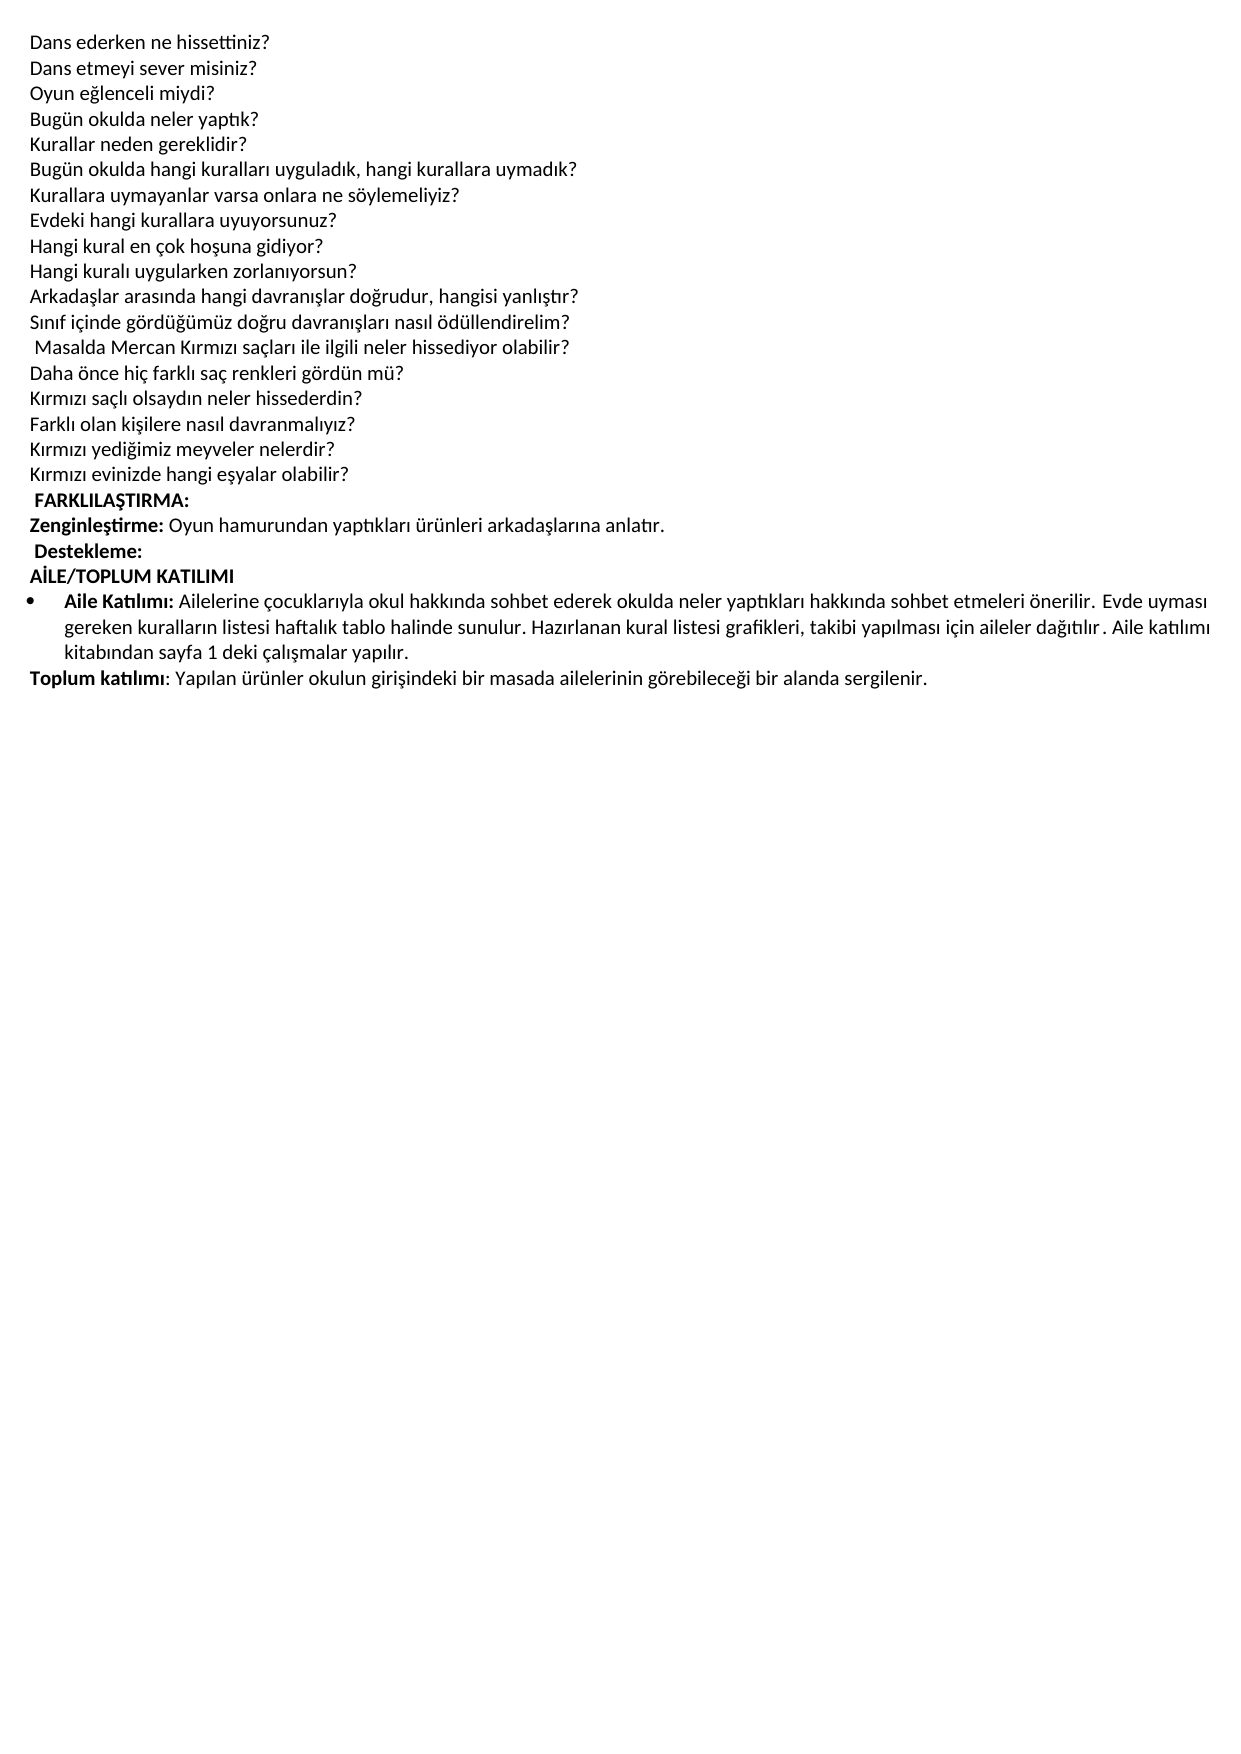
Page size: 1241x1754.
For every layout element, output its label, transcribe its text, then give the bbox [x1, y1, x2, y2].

text Bugün okulda hangi kuralları uyguladık, hangi kurallara uymadık? [29, 157, 1217, 182]
text Daha önce hiç farklı saç renkleri gördün mü? [29, 360, 1217, 385]
text Kırmızı yediğimiz meyveler nelerdir? [29, 436, 1217, 462]
text Toplum katılımı: Yapılan ürünler okulun girişindeki bir masada ailelerinin görebileceği bir alanda sergilenir. [29, 665, 1217, 690]
text Evdeki hangi kurallara uyuyorsunuz? [29, 207, 1217, 233]
text Zenginleştirme: Oyun hamurundan yaptıkları ürünleri arkadaşlarına anlatır. [29, 512, 1217, 538]
list Aile Katılımı: Ailelerine çocuklarıyla okul hakkında sohbet ederek okulda neler yaptıkları hakkında sohbet etmeleri önerilir. Evde uyması gereken kuralların listesi haftalık tablo halinde sunulur. Hazırlanan kural listesi grafikleri, takibi yapılması için aileler dağıtılır. Aile katılımı kitabından sayfa 1 deki çalışmalar yapılır. [27, 589, 1217, 665]
text AİLE/TOPLUM KATILIMI [29, 563, 1217, 589]
text Oyun eğlenceli miydi? [29, 80, 1217, 106]
text Hangi kuralı uygularken zorlanıyorsun? [29, 258, 1217, 284]
text Masalda Mercan Kırmızı saçları ile ilgili neler hissediyor olabilir? [29, 334, 1217, 360]
text Kurallar neden gereklidir? [29, 131, 1217, 157]
text Hangi kural en çok hoşuna gidiyor? [29, 233, 1217, 258]
text Sınıf içinde gördüğümüz doğru davranışları nasıl ödüllendirelim? [29, 309, 1217, 334]
text Destekleme: [29, 538, 1217, 563]
text Bugün okulda neler yaptık? [29, 106, 1217, 131]
text Dans ederken ne hissettiniz? [29, 29, 1217, 55]
text Farklı olan kişilere nasıl davranmalıyız? [29, 411, 1217, 436]
text Kırmızı saçlı olsaydın neler hissederdin? [29, 385, 1217, 411]
text FARKLILAŞTIRMA: [29, 487, 1217, 512]
text Kırmızı evinizde hangi eşyalar olabilir? [29, 462, 1217, 487]
text Dans etmeyi sever misiniz? [29, 55, 1217, 80]
text Kurallara uymayanlar varsa onlara ne söylemeliyiz? [29, 182, 1217, 207]
text Arkadaşlar arasında hangi davranışlar doğrudur, hangisi yanlıştır? [29, 284, 1217, 309]
